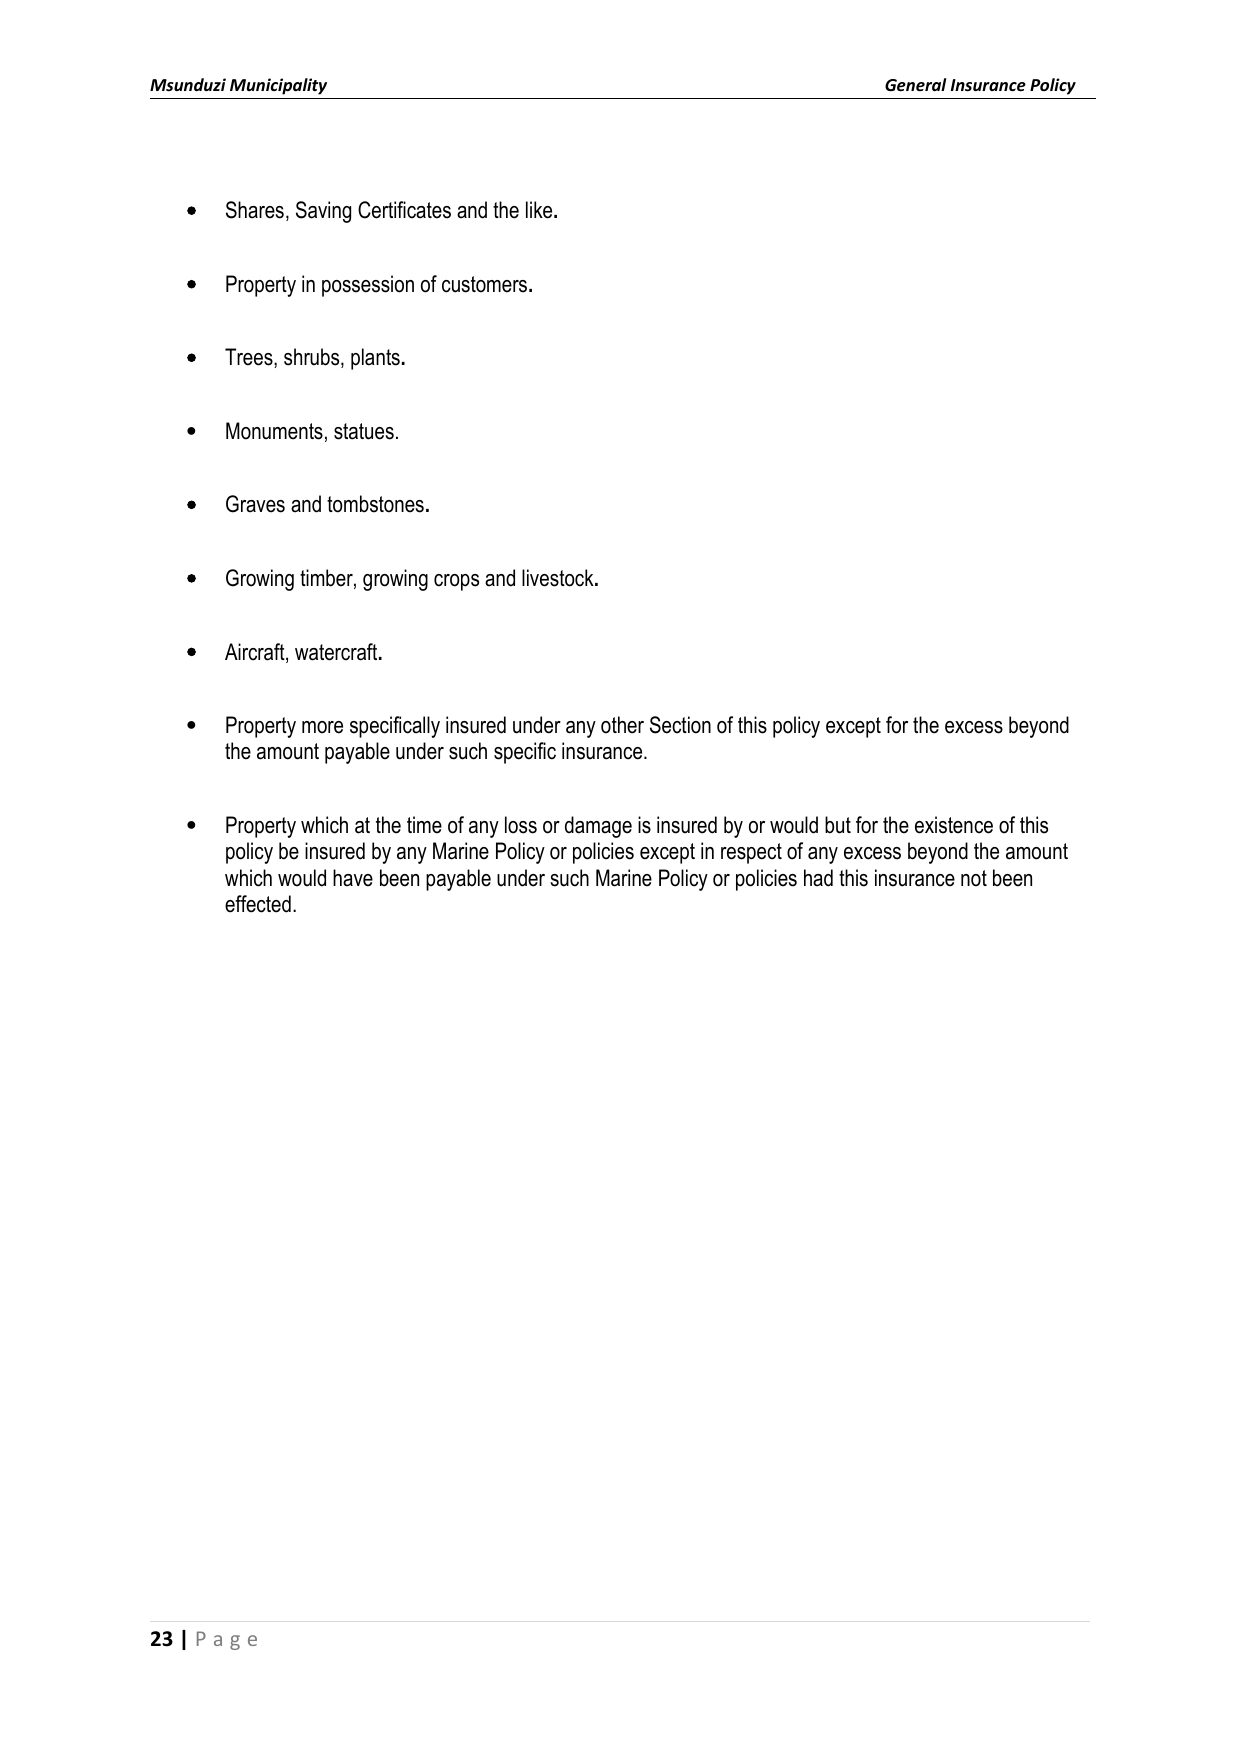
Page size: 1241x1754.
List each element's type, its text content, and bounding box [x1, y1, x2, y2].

list Shares, Saving Certificates and the like. [187, 197, 1090, 223]
list Property more specifically insured under any other Section of this policy except for the excess beyond the amount payable under such specific insurance. [187, 712, 1090, 765]
list Property in possession of customers. [187, 271, 1090, 297]
list Property which at the time of any loss or damage is insured by or would but for the existence of this policy be insured by any Marine Policy or policies except in respect of any excess beyond the amount which would have been payable under such Marine Policy or policies had this insurance not been effected. [187, 812, 1090, 917]
list Aircraft, watercraft. [187, 638, 1090, 665]
list Monuments, statues. [187, 418, 1090, 444]
list Trees, shrubs, plants. [187, 344, 1090, 371]
list Growing timber, growing crops and livestock. [187, 565, 1090, 591]
list Graves and tombstones. [187, 491, 1090, 518]
